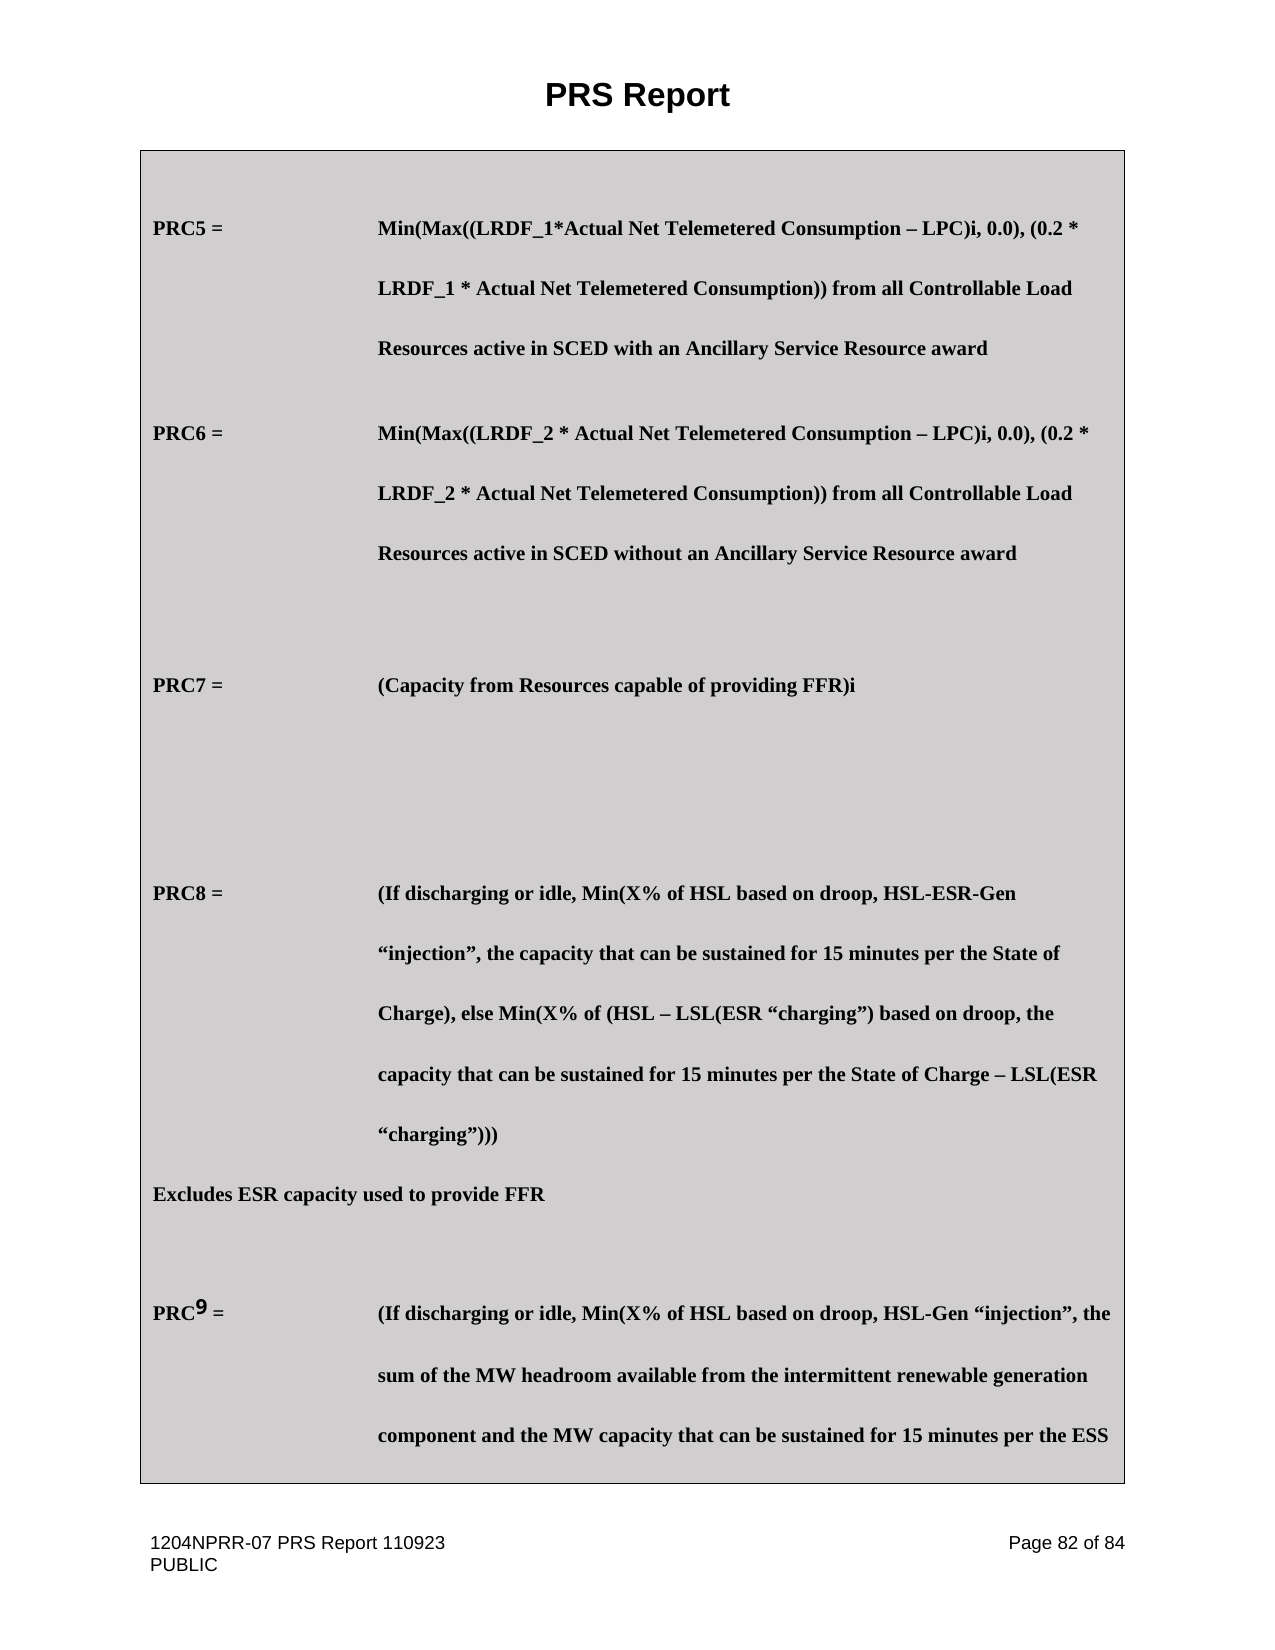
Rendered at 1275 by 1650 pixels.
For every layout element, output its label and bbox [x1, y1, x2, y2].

table_header [141, 151, 1124, 1483]
